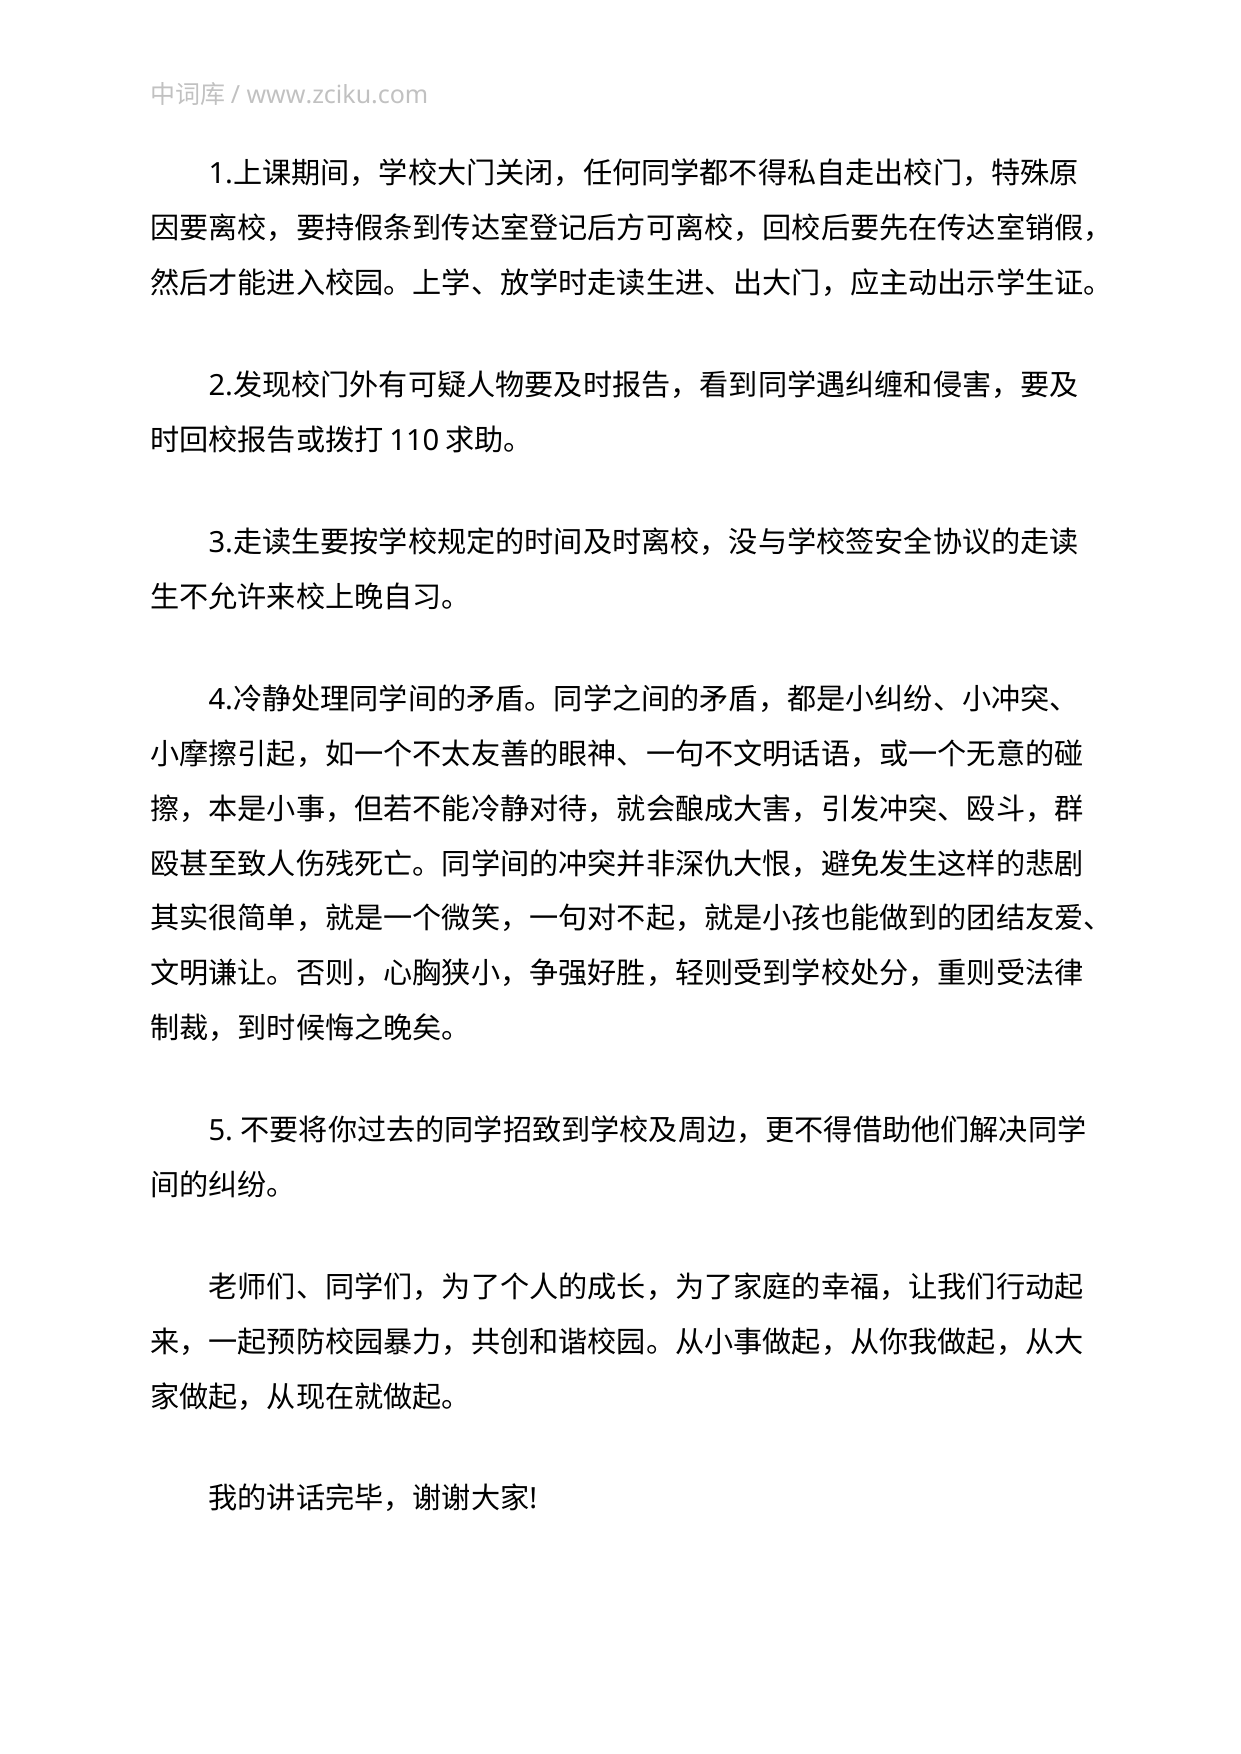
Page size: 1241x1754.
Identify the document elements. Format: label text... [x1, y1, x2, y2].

text 老师们、同学们，为了个人的成长，为了家庭的幸福，让我们行动起来，一起预防校园暴力，共创和谐校园。从小事做起，从你我做起，从大家做起，从现在就做起。 [150, 1263, 1090, 1416]
text 4.冷静处理同学间的矛盾。同学之间的矛盾，都是小纠纷、小冲突、小摩擦引起，如一个不太友善的眼神、一句不文明话语，或一个无意的碰擦，本是小事，但若不能冷静对待，就会酿成大害，引发冲突、殴斗，群殴甚至致人伤残死亡。同学间的冲突并非深仇大恨，避免发生这样的悲剧其实很简单，就是一个微笑，一句对不起，就是小孩也能做到的团结友爱、文明谦让。否则，心胸狭小，争强好胜，轻则受到学校处分，重则受法律制裁，到时候悔之晚矣。 [150, 675, 1090, 1047]
text 我的讲话完毕，谢谢大家! [150, 1475, 1090, 1517]
text 1.上课期间，学校大门关闭，任何同学都不得私自走出校门，特殊原因要离校，要持假条到传达室登记后方可离校，回校后要先在传达室销假，然后才能进入校园。上学、放学时走读生进、出大门，应主动出示学生证。 [150, 150, 1090, 302]
text 2.发现校门外有可疑人物要及时报告，看到同学遇纠缠和侵害，要及时回校报告或拨打110求助。 [150, 362, 1090, 459]
text 3.走读生要按学校规定的时间及时离校，没与学校签安全协议的走读生不允许来校上晚自习。 [150, 519, 1090, 616]
text 5. 不要将你过去的同学招致到学校及周边，更不得借助他们解决同学间的纠纷。 [150, 1107, 1090, 1204]
